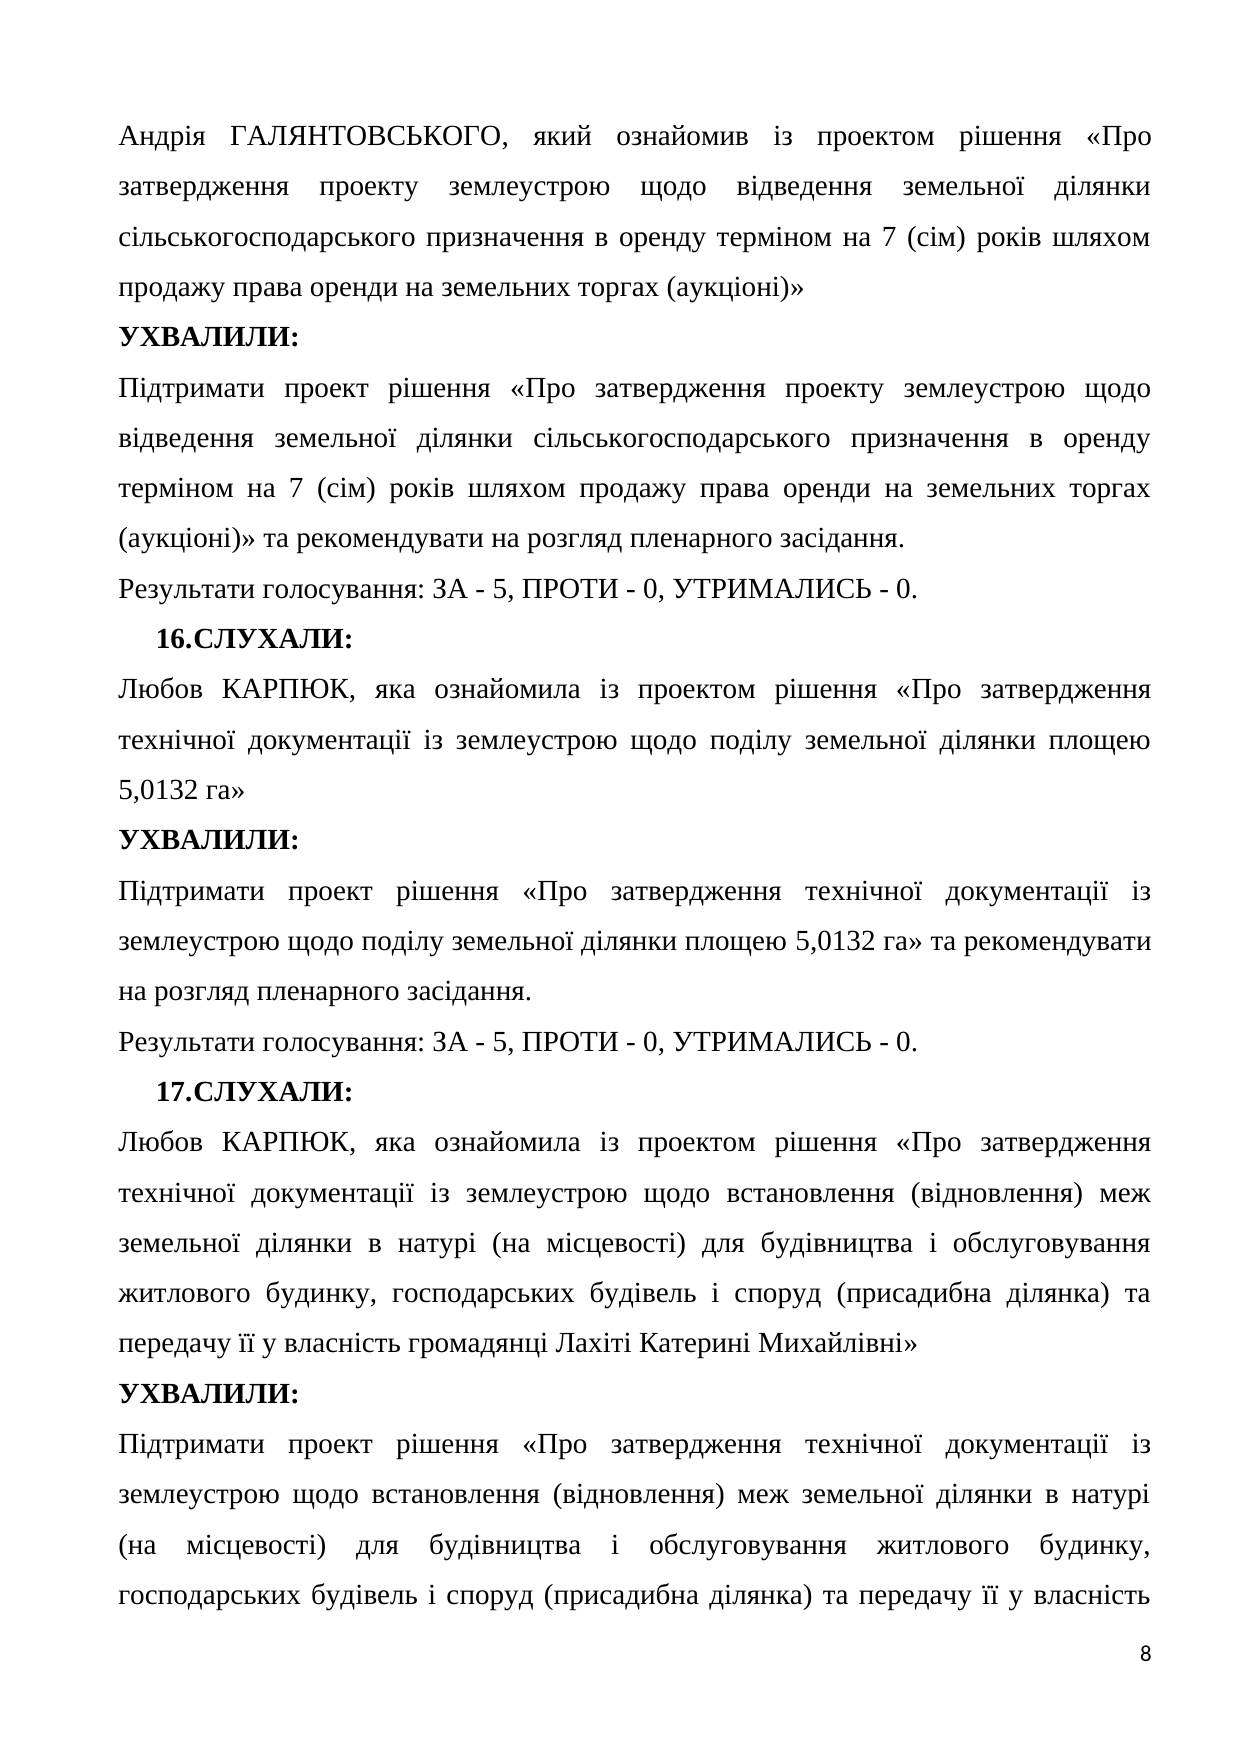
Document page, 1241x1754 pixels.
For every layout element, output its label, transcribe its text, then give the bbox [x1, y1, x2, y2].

list СЛУХАЛИ: [156, 1074, 1152, 1108]
text Любов КАРПЮК, яка ознайомила із проектом рішення «Про затвердження технічної документації із землеустрою щодо встановлення (відновлення) меж земельної ділянки в натурі (на місцевості) для будівництва і обслуговування житлового будинку, господарських будівель і споруд (присадибна ділянка) та передачу її у власність громадянці Лахіті Катерині Михайлівні» [118, 1124, 1152, 1359]
text УХВАЛИЛИ: [118, 822, 1152, 856]
text Підтримати проект рішення «Про затвердження проекту землеустрою щодо відведення земельної ділянки сільськогосподарського призначення в оренду терміном на 7 (сім) років шляхом продажу права оренди на земельних торгах (аукціоні)» та рекомендувати на розгляд пленарного засідання. [118, 370, 1152, 554]
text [118, 1426, 1152, 1611]
text Андрія ГАЛЯНТОВСЬКОГО, який ознайомив із проектом рішення «Про затвердження проекту землеустрою щодо відведення земельної ділянки сільськогосподарського призначення в оренду терміном на 7 (сім) років шляхом продажу права оренди на земельних торгах (аукціоні)» [118, 118, 1152, 303]
text Результати голосування: ЗА - 5, ПРОТИ - 0, УТРИМАЛИСЬ - 0. [118, 571, 1152, 604]
text УХВАЛИЛИ: [118, 1376, 1152, 1409]
text УХВАЛИЛИ: [118, 319, 1152, 353]
text Підтримати проект рішення «Про затвердження технічної документації із землеустрою щодо поділу земельної ділянки площею 5,0132 га» та рекомендувати на розгляд пленарного засідання. [118, 873, 1152, 1007]
text Любов КАРПЮК, яка ознайомила із проектом рішення «Про затвердження технічної документації із землеустрою щодо поділу земельної ділянки площею 5,0132 га» [118, 672, 1152, 806]
list СЛУХАЛИ: [156, 621, 1152, 655]
text Результати голосування: ЗА - 5, ПРОТИ - 0, УТРИМАЛИСЬ - 0. [118, 1024, 1152, 1057]
